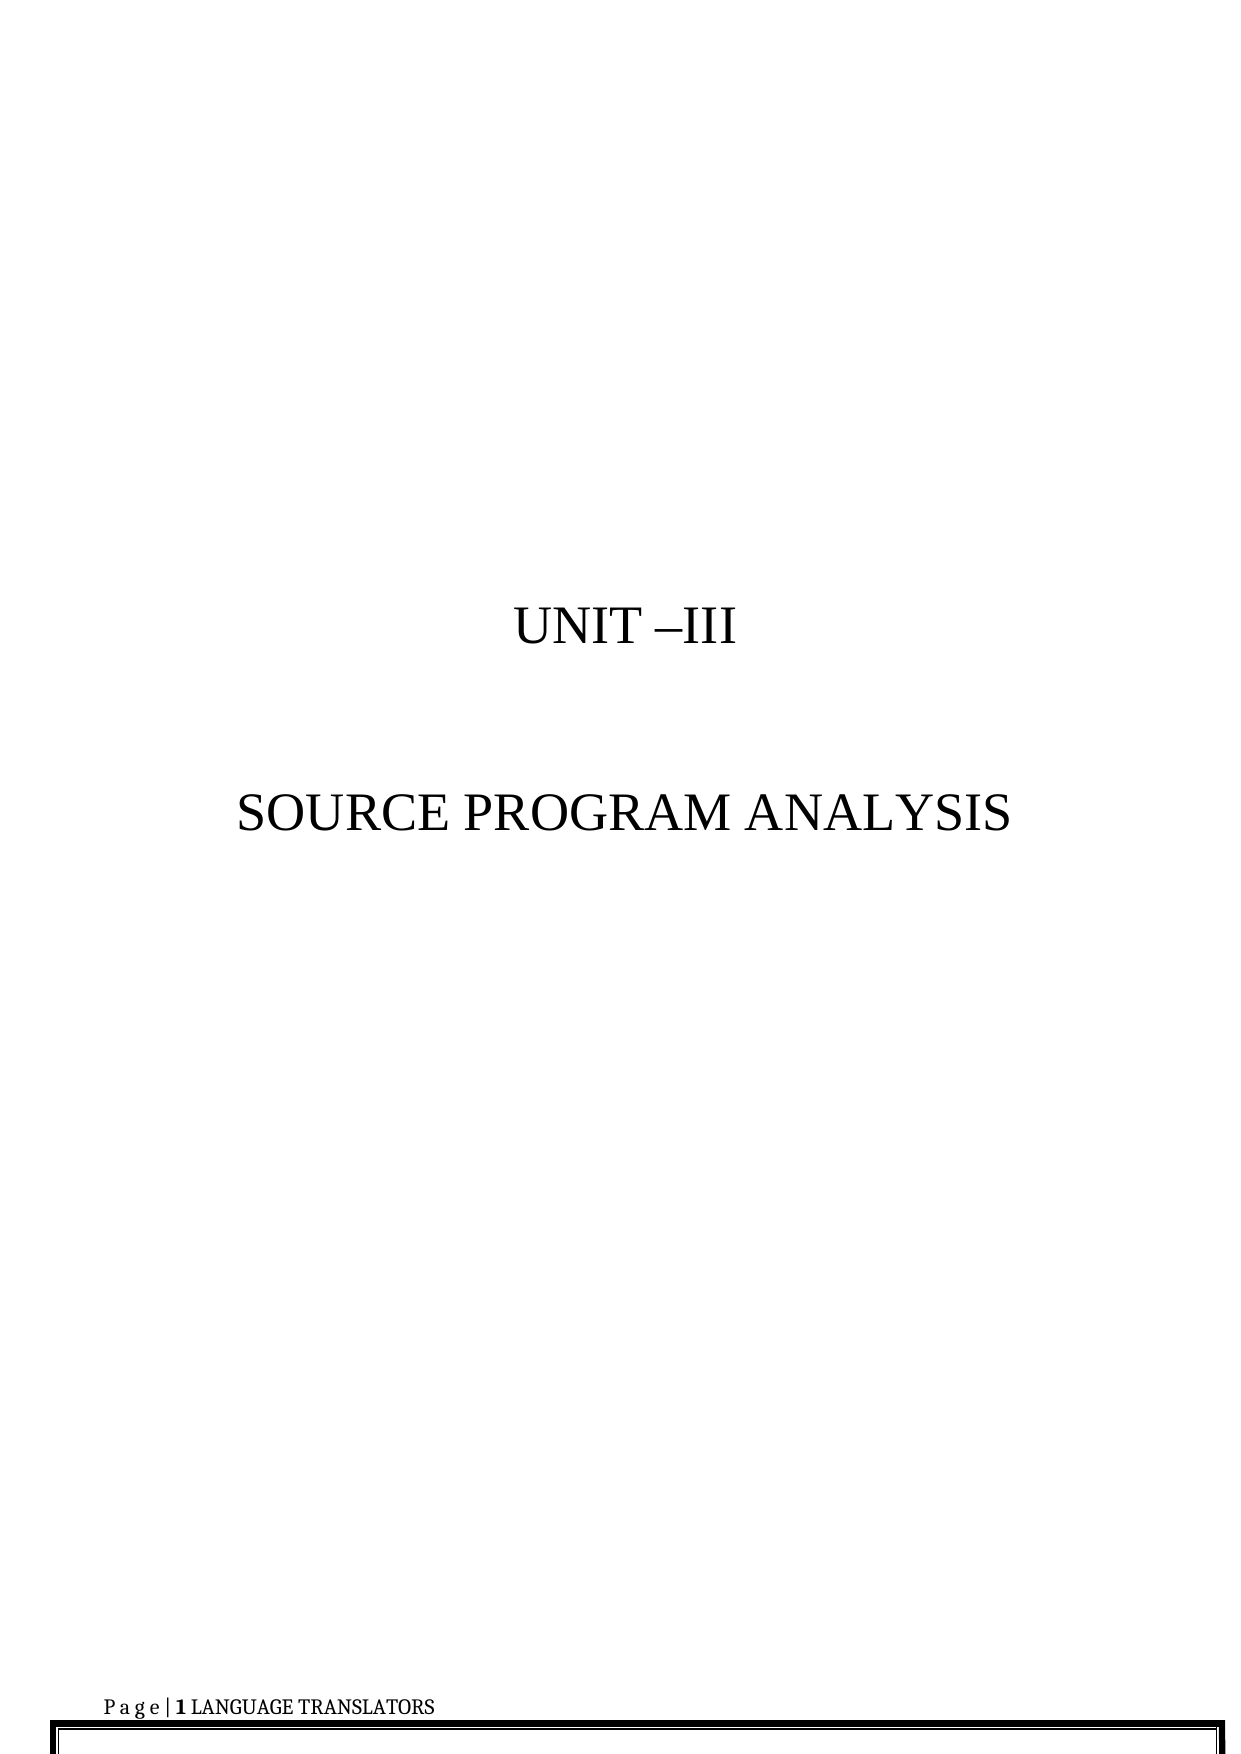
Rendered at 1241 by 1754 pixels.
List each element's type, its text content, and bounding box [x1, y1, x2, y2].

text P a g e | 1 LANGUAGE TRANSLATORS [103, 1695, 1146, 1720]
text UNIT –III [103, 593, 1146, 655]
text SOURCE PROGRAM ANALYSIS [103, 780, 1146, 842]
